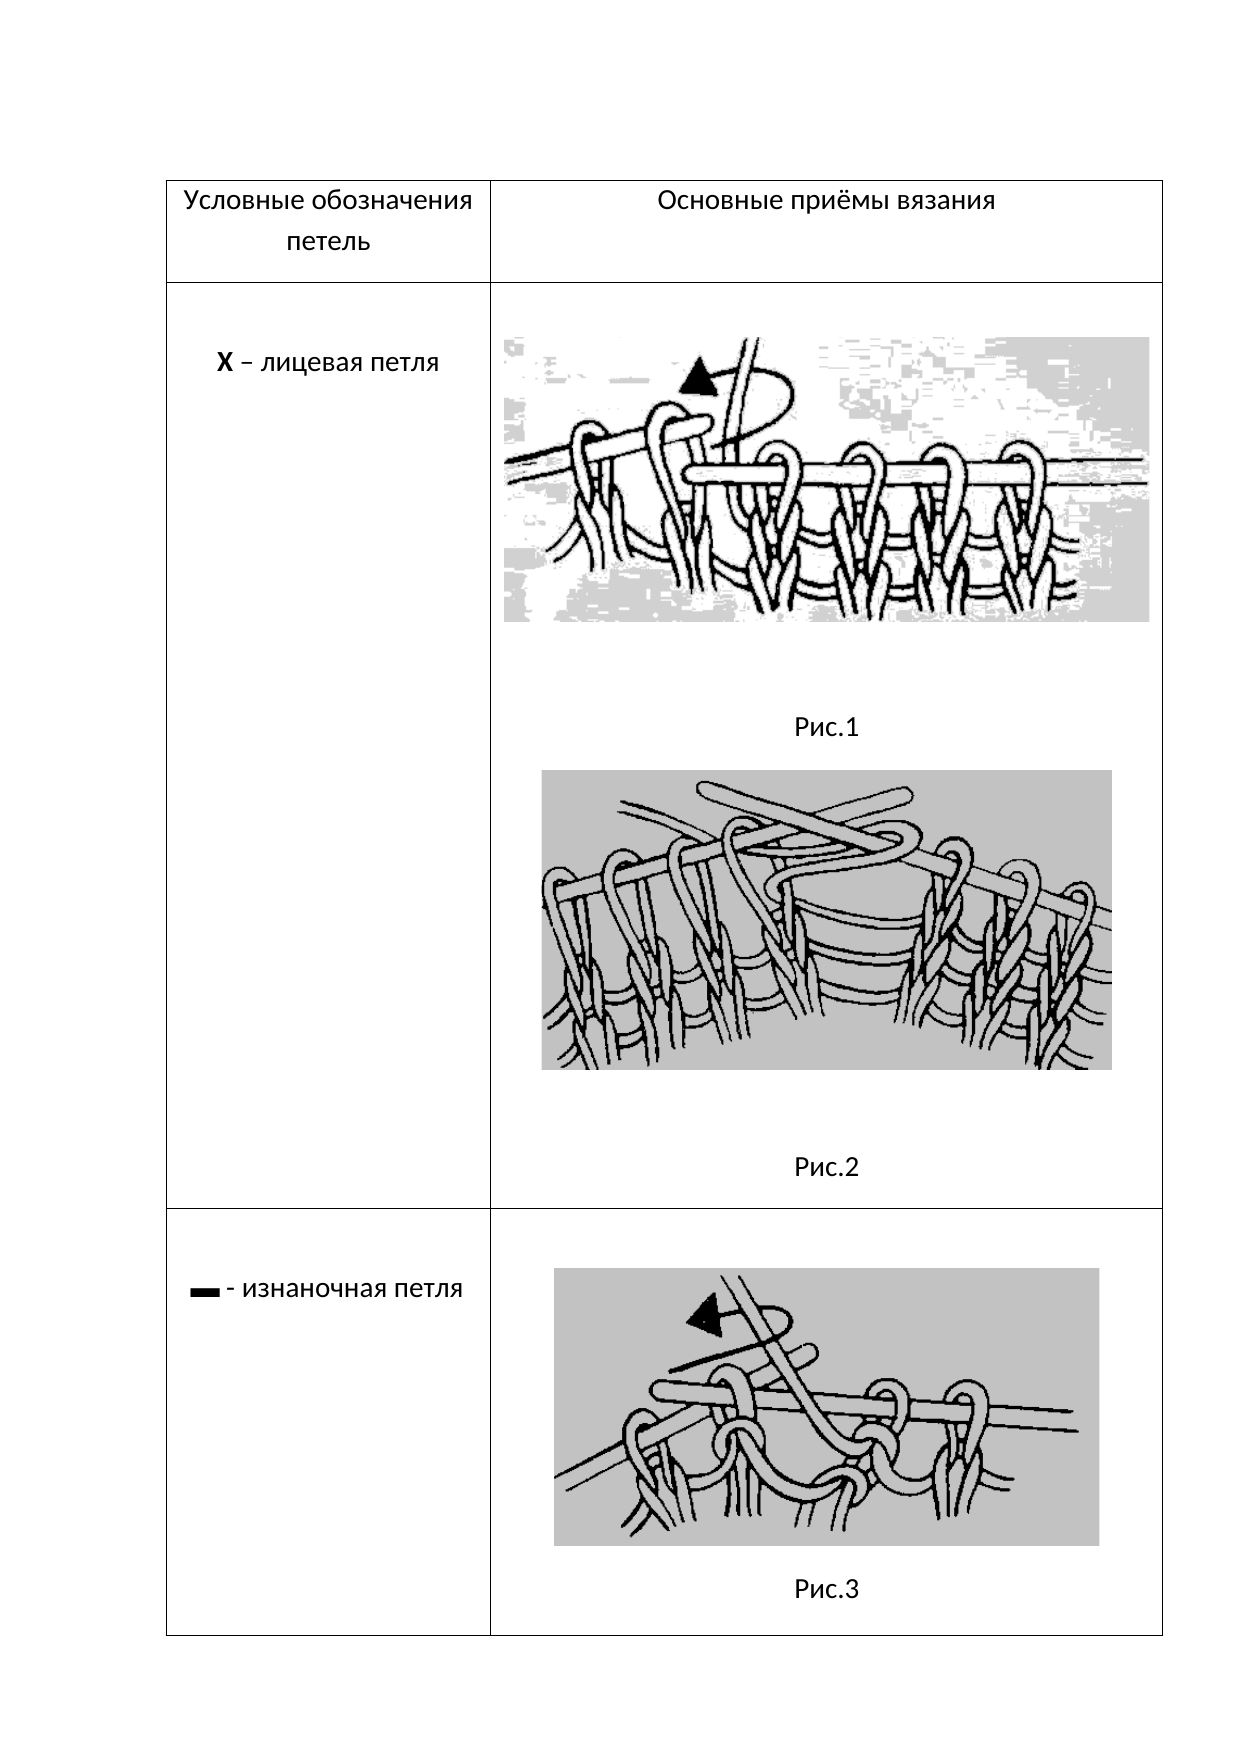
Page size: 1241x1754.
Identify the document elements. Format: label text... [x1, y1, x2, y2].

table_cell Рис.3 Рис.4 [491, 1209, 1162, 1635]
table_header Условные обозначения петель [167, 181, 490, 282]
table_cell Х – лицевая петля [167, 283, 490, 1208]
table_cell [167, 1209, 490, 1635]
table_header Основные приёмы вязания [491, 181, 1162, 282]
table_cell Рис.1 Рис.2 [491, 283, 1162, 1208]
